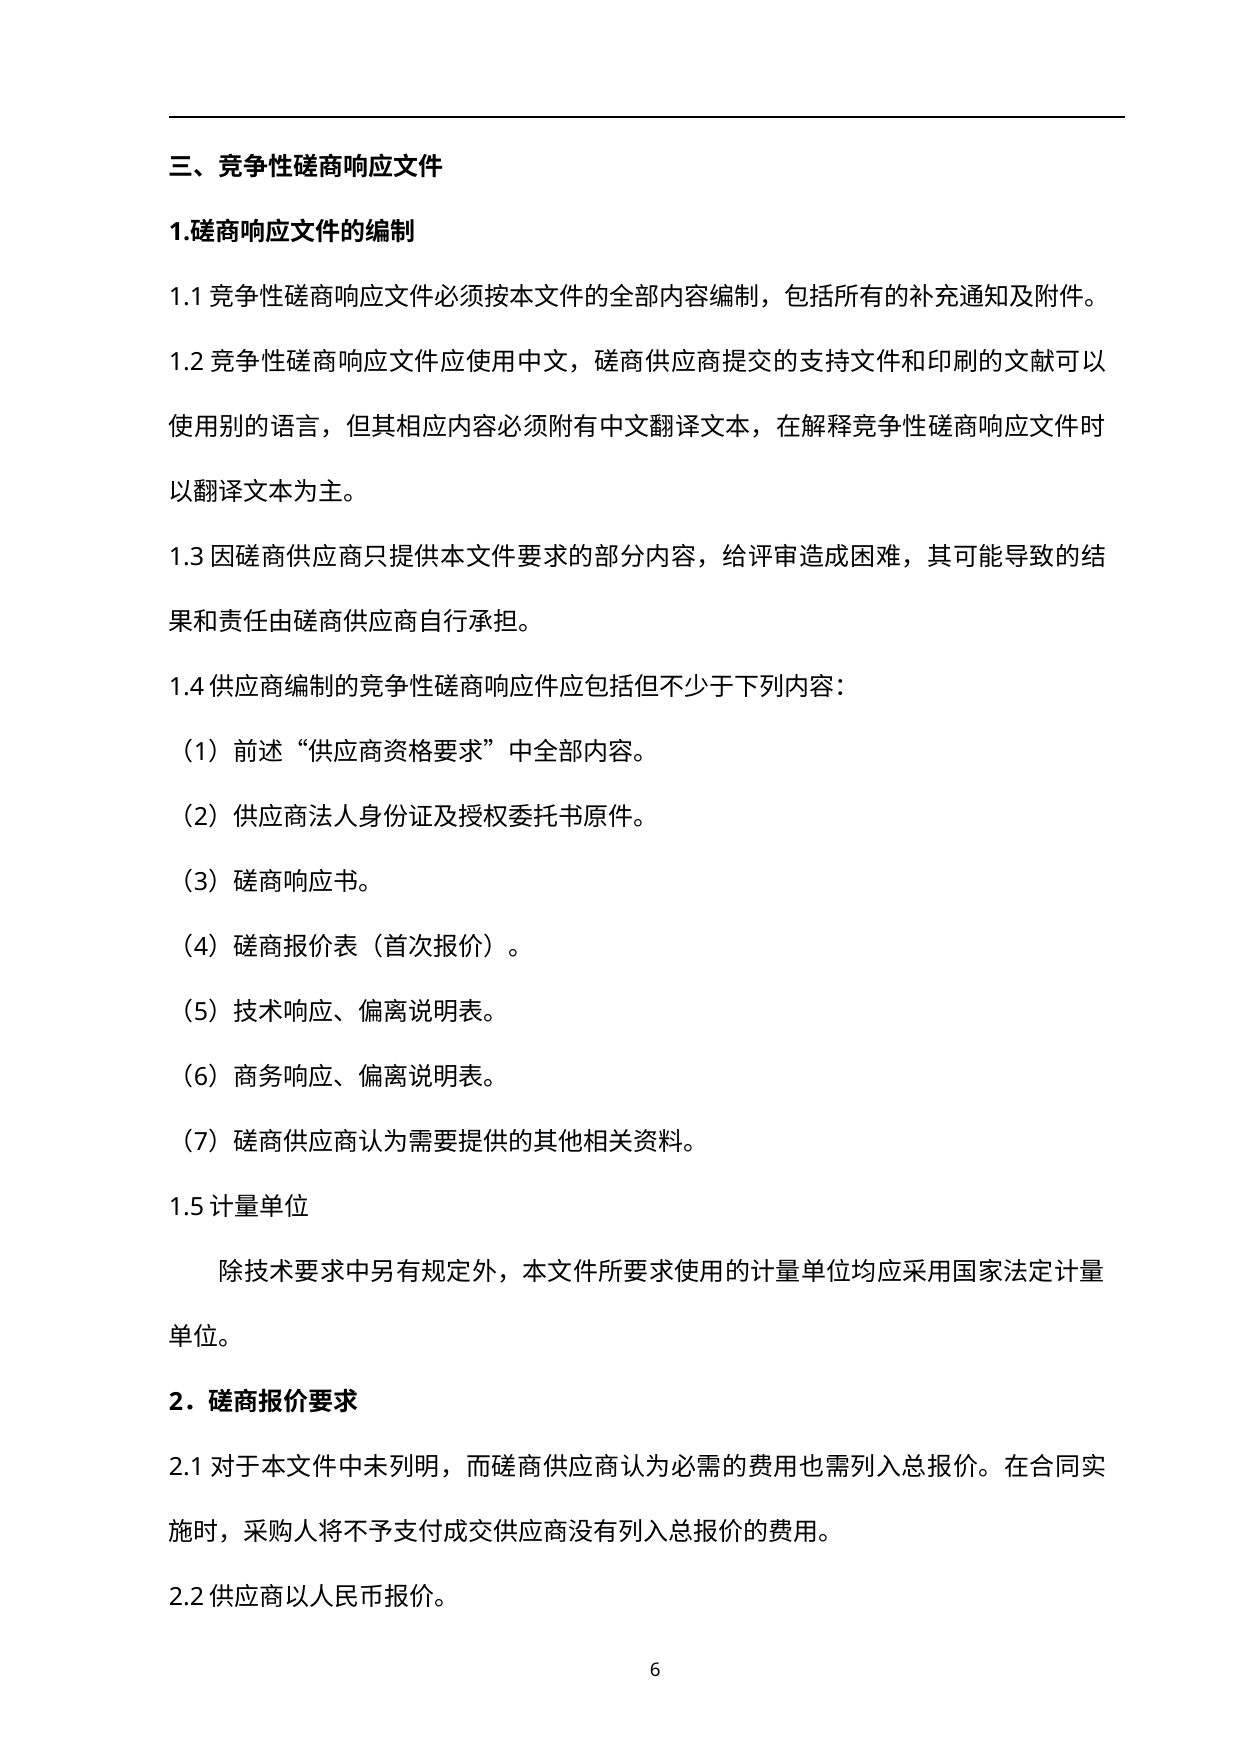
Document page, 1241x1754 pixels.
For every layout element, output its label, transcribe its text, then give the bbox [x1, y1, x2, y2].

text （5）技术响应、偏离说明表。 [169, 977, 1106, 1042]
text 1.1竞争性磋商响应文件必须按本文件的全部内容编制，包括所有的补充通知及附件。 [169, 262, 1106, 327]
text （7）磋商供应商认为需要提供的其他相关资料。 [169, 1107, 1106, 1172]
text 1.5计量单位 [169, 1172, 1106, 1237]
text （3）磋商响应书。 [169, 847, 1106, 912]
text （6）商务响应、偏离说明表。 [169, 1042, 1106, 1107]
text （4）磋商报价表（首次报价）。 [169, 912, 1106, 977]
text 1.3因磋商供应商只提供本文件要求的部分内容，给评审造成困难，其可能导致的结果和责任由磋商供应商自行承担。 [169, 522, 1106, 652]
text 2．磋商报价要求 [169, 1367, 1106, 1432]
text 2.2供应商以人民币报价。 [169, 1562, 1106, 1627]
text 1.4供应商编制的竞争性磋商响应件应包括但不少于下列内容： [169, 652, 1106, 717]
text （1）前述“供应商资格要求”中全部内容。 [169, 717, 1106, 782]
text 2.1对于本文件中未列明，而磋商供应商认为必需的费用也需列入总报价。在合同实施时，采购人将不予支付成交供应商没有列入总报价的费用。 [169, 1432, 1106, 1562]
text 1.2竞争性磋商响应文件应使用中文，磋商供应商提交的支持文件和印刷的文献可以使用别的语言，但其相应内容必须附有中文翻译文本，在解释竞争性磋商响应文件时以翻译文本为主。 [169, 327, 1106, 522]
text （2）供应商法人身份证及授权委托书原件。 [169, 782, 1106, 847]
text 三、竞争性磋商响应文件 [169, 132, 1106, 197]
text 除技术要求中另有规定外，本文件所要求使用的计量单位均应采用国家法定计量单位。 [169, 1237, 1106, 1367]
text 1.磋商响应文件的编制 [169, 197, 1106, 262]
